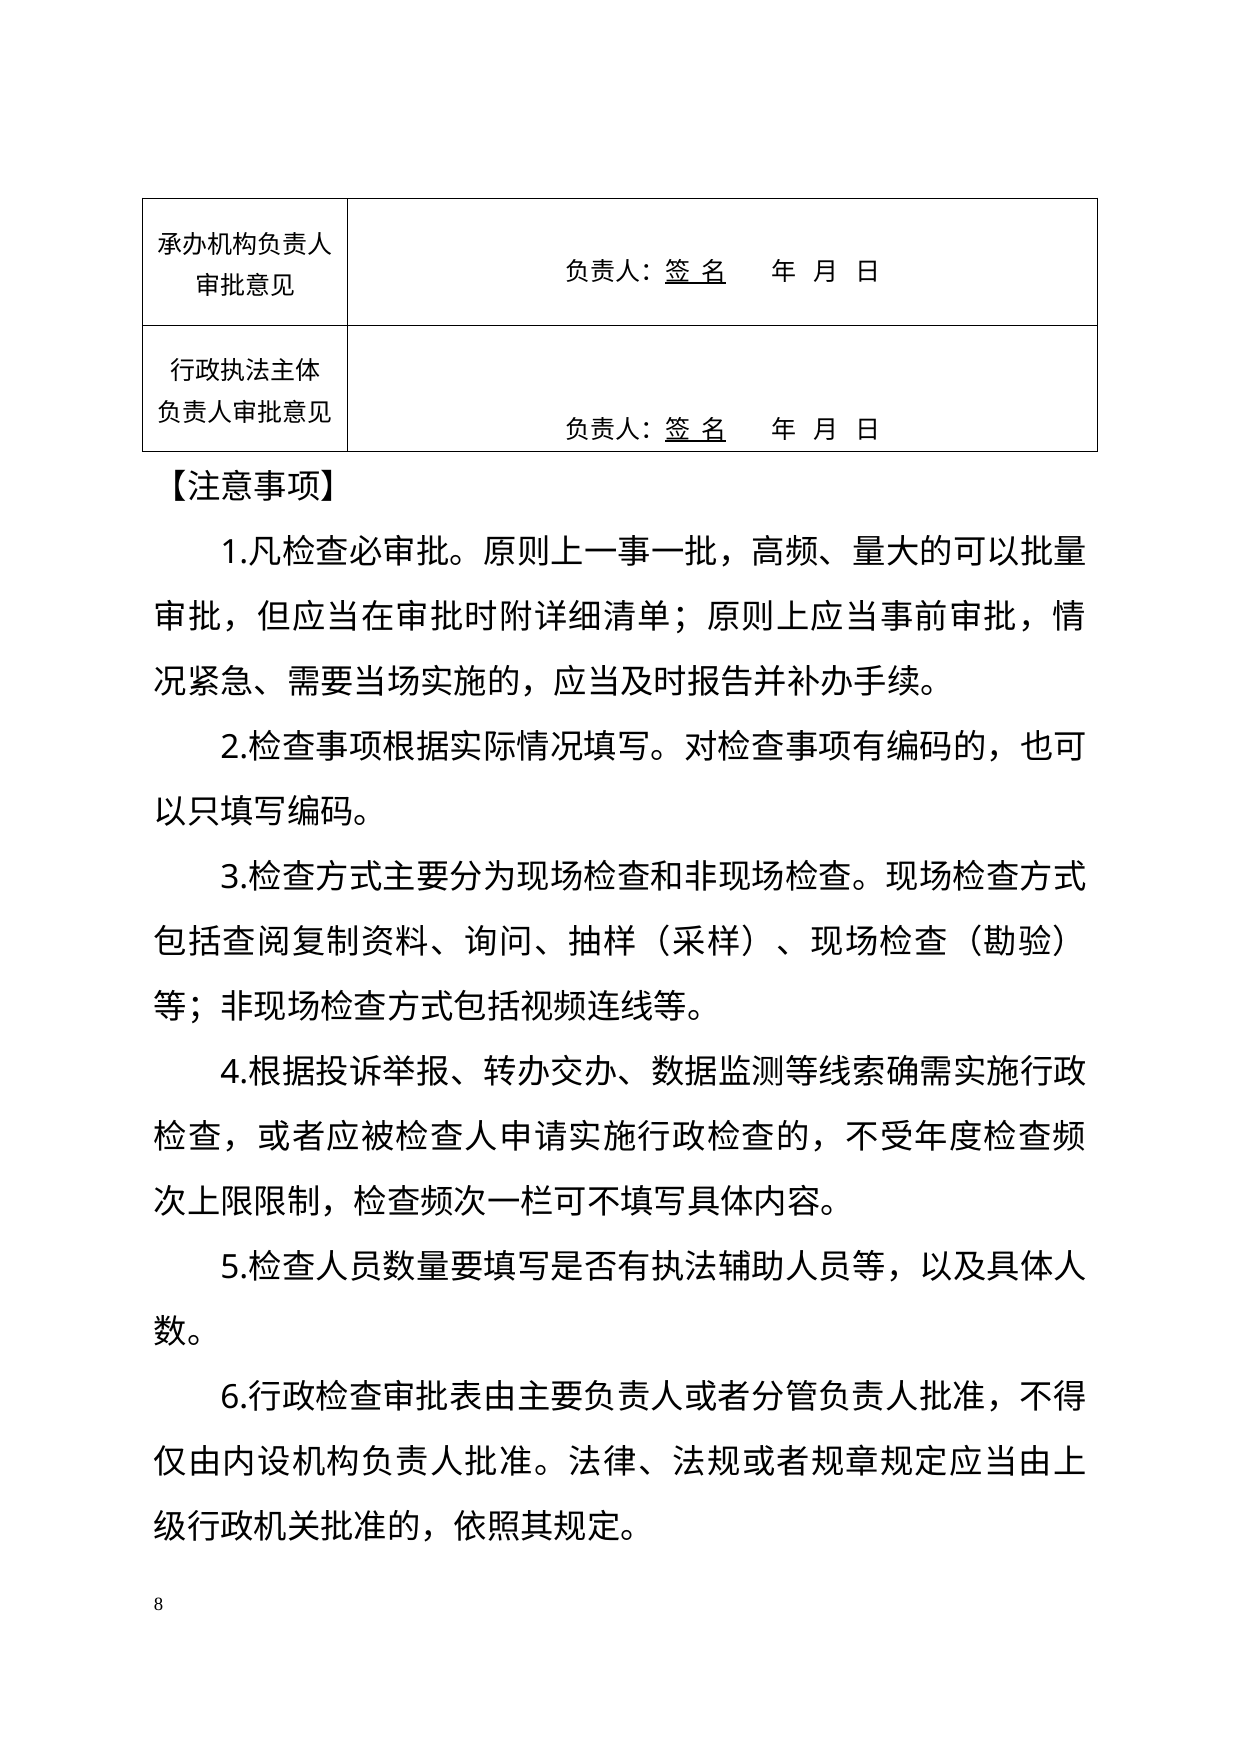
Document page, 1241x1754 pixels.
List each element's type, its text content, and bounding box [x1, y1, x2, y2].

text 【注意事项】 [153, 452, 1087, 517]
list 1.凡检查必审批。原则上一事一批，高频、量大的可以批量审批，但应当在审批时附详细清单；原则上应当事前审批，情况紧急、需要当场实施的，应当及时报告并补办手续。 [153, 517, 1087, 712]
text 5.检查人员数量要填写是否有执法辅助人员等，以及具体人数。 [153, 1232, 1087, 1362]
table_cell 承办机构负责人审批意见 [143, 199, 347, 324]
table_cell 行政执法主体 负责人审批意见 [143, 326, 347, 451]
list 2.检查事项根据实际情况填写。对检查事项有编码的，也可以只填写编码。 [153, 712, 1087, 842]
table_cell 负责人：签 名 年 月 日 [348, 199, 1097, 324]
text 4.根据投诉举报、转办交办、数据监测等线索确需实施行政检查，或者应被检查人申请实施行政检查的，不受年度检查频次上限限制，检查频次一栏可不填写具体内容。 [153, 1037, 1087, 1232]
list 3.检查方式主要分为现场检查和非现场检查。现场检查方式包括查阅复制资料、询问、抽样（采样）、现场检查（勘验）等；非现场检查方式包括视频连线等。 [153, 842, 1087, 1037]
table_cell 负责人：签 名 年 月 日 [348, 326, 1097, 451]
text 6.行政检查审批表由主要负责人或者分管负责人批准，不得仅由内设机构负责人批准。法律、法规或者规章规定应当由上级行政机关批准的，依照其规定。 [153, 1362, 1087, 1557]
